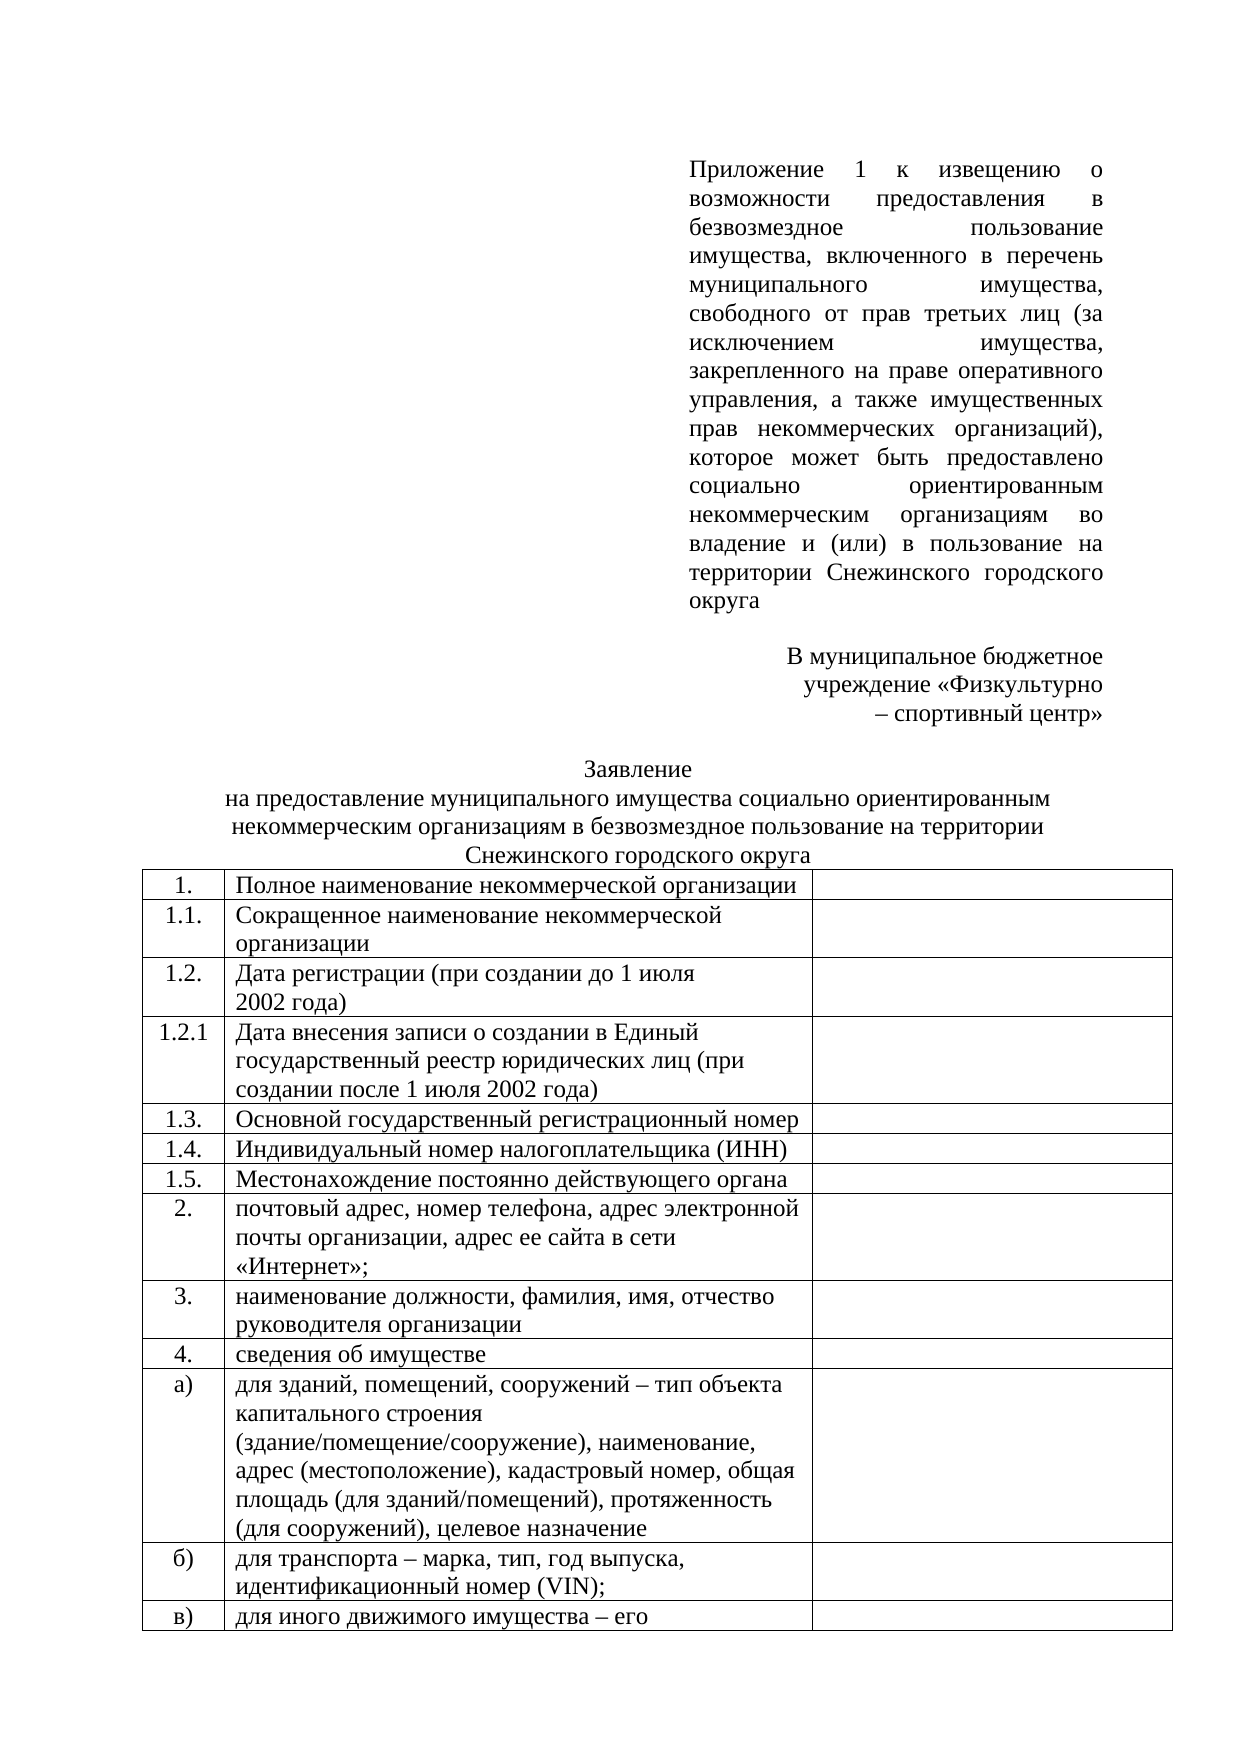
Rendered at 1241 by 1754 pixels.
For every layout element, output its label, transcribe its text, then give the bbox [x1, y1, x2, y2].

table_cell Индивидуальный номер налогоплательщика (ИНН) [225, 1134, 812, 1163]
table_cell для зданий, помещений, сооружений – тип объекта капитального строения (здание/помещение/сооружение), наименование, адрес (местоположение), кадастровый номер, общая площадь (для зданий/помещений), протяженность (для сооружений), целевое назначение [225, 1369, 812, 1542]
text некоммерческим организациям в безвозмездное пользование на территории [153, 811, 1122, 840]
text Заявление [153, 754, 1122, 783]
table_cell в) [143, 1601, 224, 1630]
table_cell [813, 1339, 1172, 1368]
table_cell Местонахождение постоянно действующего органа [225, 1164, 812, 1192]
table_cell [813, 1281, 1172, 1338]
table_cell Сокращенное наименование некоммерческой организации [225, 900, 812, 957]
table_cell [225, 1601, 812, 1630]
table_cell [813, 1164, 1172, 1192]
text на предоставление муниципального имущества социально ориентированным [153, 783, 1122, 811]
table_cell 1.4. [143, 1134, 224, 1163]
table_cell 1.2.1 [143, 1017, 224, 1103]
table_cell для транспорта – марка, тип, год выпуска, идентификационный номер (VIN); [225, 1543, 812, 1600]
table_cell 2. [143, 1194, 224, 1280]
table_cell Основной государственный регистрационный номер [225, 1104, 812, 1133]
table_cell [813, 900, 1172, 957]
table_cell [813, 958, 1172, 1016]
table_cell сведения об имуществе [225, 1339, 812, 1368]
text Снежинского городского округа [153, 840, 1122, 869]
table_cell Дата регистрации (при создании до 1 июля 2002 года) [225, 958, 812, 1016]
table_cell наименование должности, фамилия, имя, отчество руководителя организации [225, 1281, 812, 1338]
table_cell 1.2. [143, 958, 224, 1016]
table_cell 1.3. [143, 1104, 224, 1133]
table_cell 1.1. [143, 900, 224, 957]
table_cell [813, 1104, 1172, 1133]
table_cell 4. [143, 1339, 224, 1368]
table_cell а) [143, 1369, 224, 1542]
table_cell б) [143, 1543, 224, 1600]
table_cell [813, 1194, 1172, 1280]
table_cell Дата внесения записи о создании в Единый государственный реестр юридических лиц (при создании после 1 июля 2002 года) [225, 1017, 812, 1103]
table_cell [813, 1543, 1172, 1600]
table_cell 1.5. [143, 1164, 224, 1192]
table_header 1. [143, 870, 224, 899]
table_header Полное наименование некоммерческой организации [225, 870, 812, 899]
table_cell 3. [143, 1281, 224, 1338]
table_cell [813, 1134, 1172, 1163]
table_cell [813, 1601, 1172, 1630]
table_header [813, 870, 1172, 899]
table_cell почтовый адрес, номер телефона, адрес электронной почты организации, адрес ее сайта в сети «Интернет»; [225, 1194, 812, 1280]
table_cell [813, 1369, 1172, 1542]
text Приложение 1 к извещению о возможности предоставления в безвозмездное пользование имущества, включенного в перечень муниципального имущества, свободного от прав третьих лиц (за исключением имущества, закрепленного на праве оперативного управления, а также имущественных прав некоммерческих организаций), которое может быть предоставлено социально ориентированным некоммерческим организациям во владение и (или) в пользование на территории Снежинского городского округа [689, 154, 1103, 614]
text В муниципальное бюджетное учреждение «Физкультурно – спортивный центр» [743, 641, 1103, 727]
table_cell [813, 1017, 1172, 1103]
